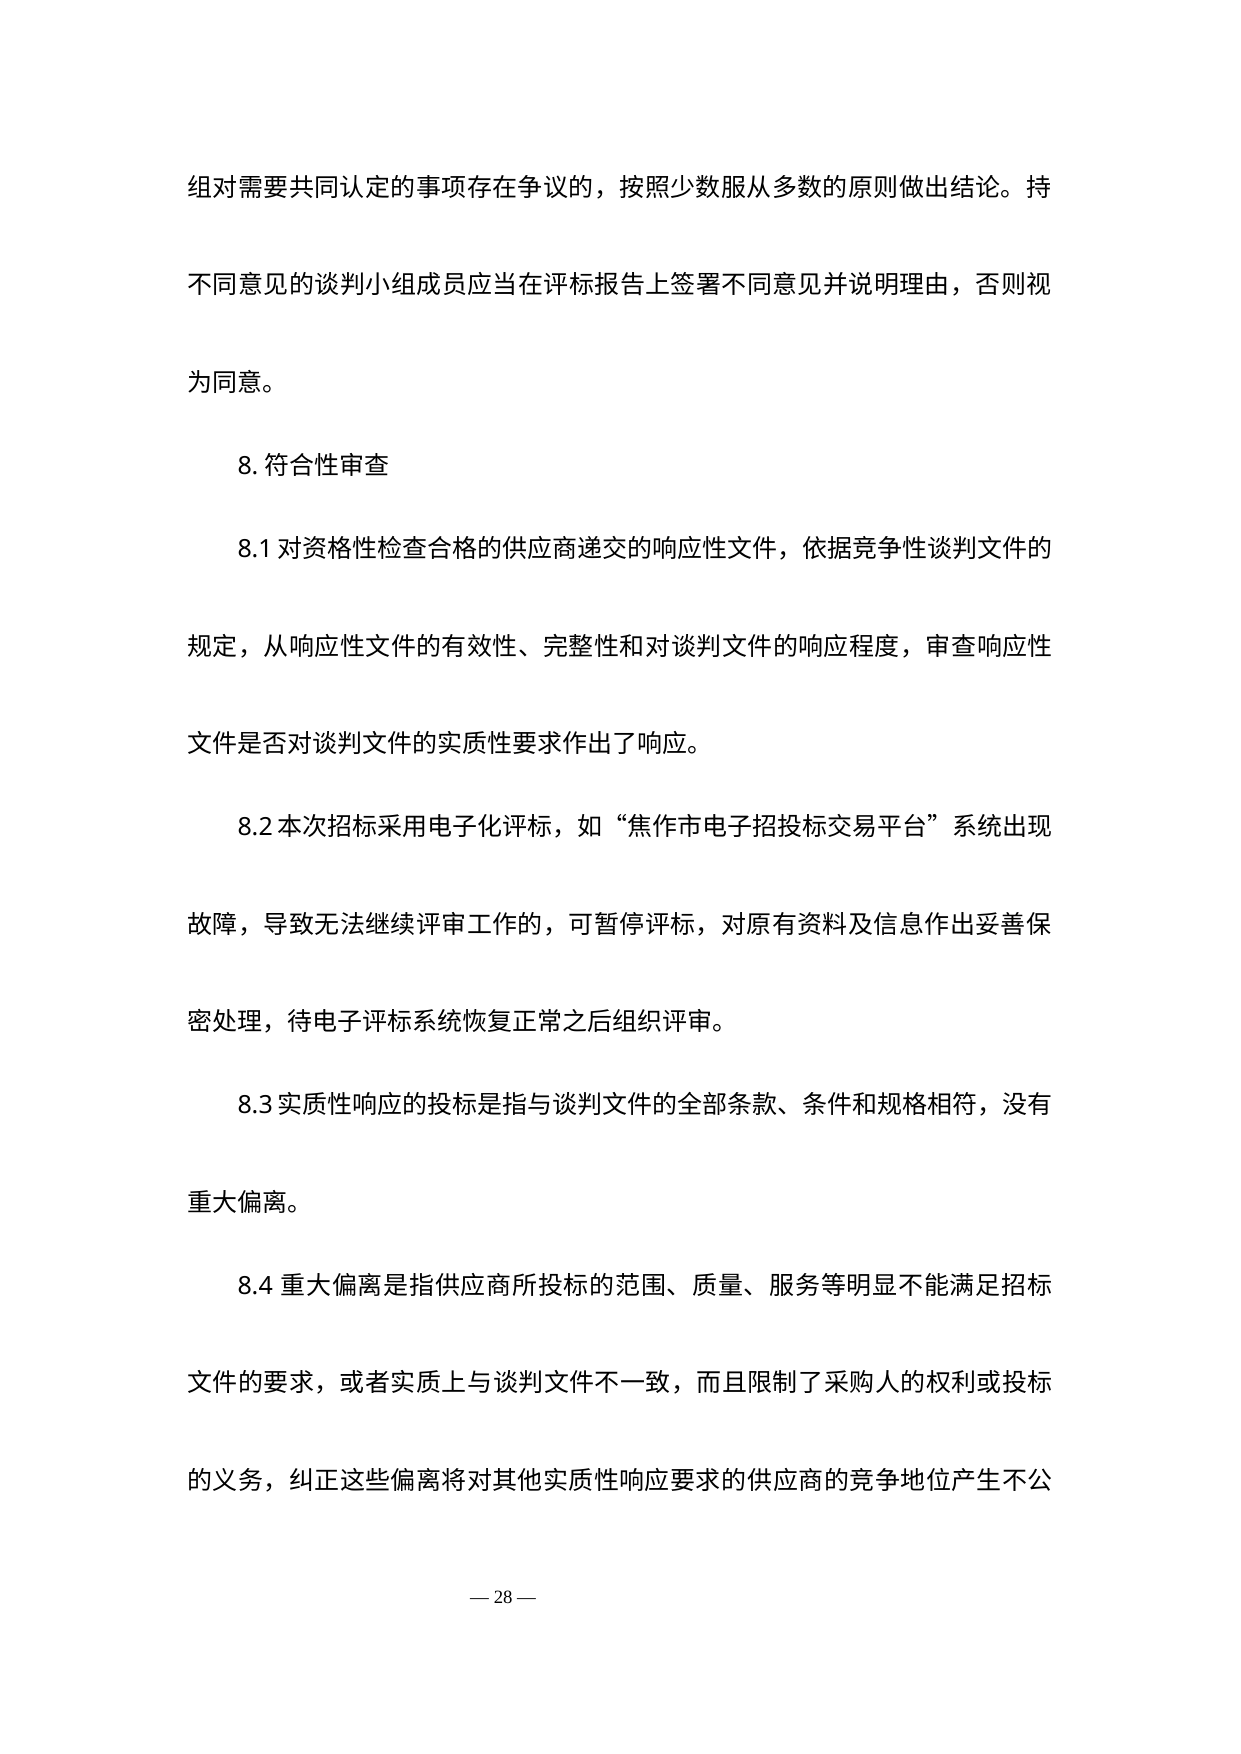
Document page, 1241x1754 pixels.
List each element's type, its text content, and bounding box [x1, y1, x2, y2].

text 8.3实质性响应的投标是指与谈判文件的全部条款、条件和规格相符，没有重大偏离。 [187, 1070, 1053, 1233]
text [187, 153, 1053, 413]
text 8. 符合性审查 [187, 431, 1053, 496]
text 8.1对资格性检查合格的供应商递交的响应性文件，依据竞争性谈判文件的规定，从响应性文件的有效性、完整性和对谈判文件的响应程度，审查响应性文件是否对谈判文件的实质性要求作出了响应。 [187, 514, 1053, 774]
text 8.2本次招标采用电子化评标，如“焦作市电子招投标交易平台”系统出现故障，导致无法继续评审工作的，可暂停评标，对原有资料及信息作出妥善保密处理，待电子评标系统恢复正常之后组织评审。 [187, 792, 1053, 1052]
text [187, 1251, 1053, 1511]
